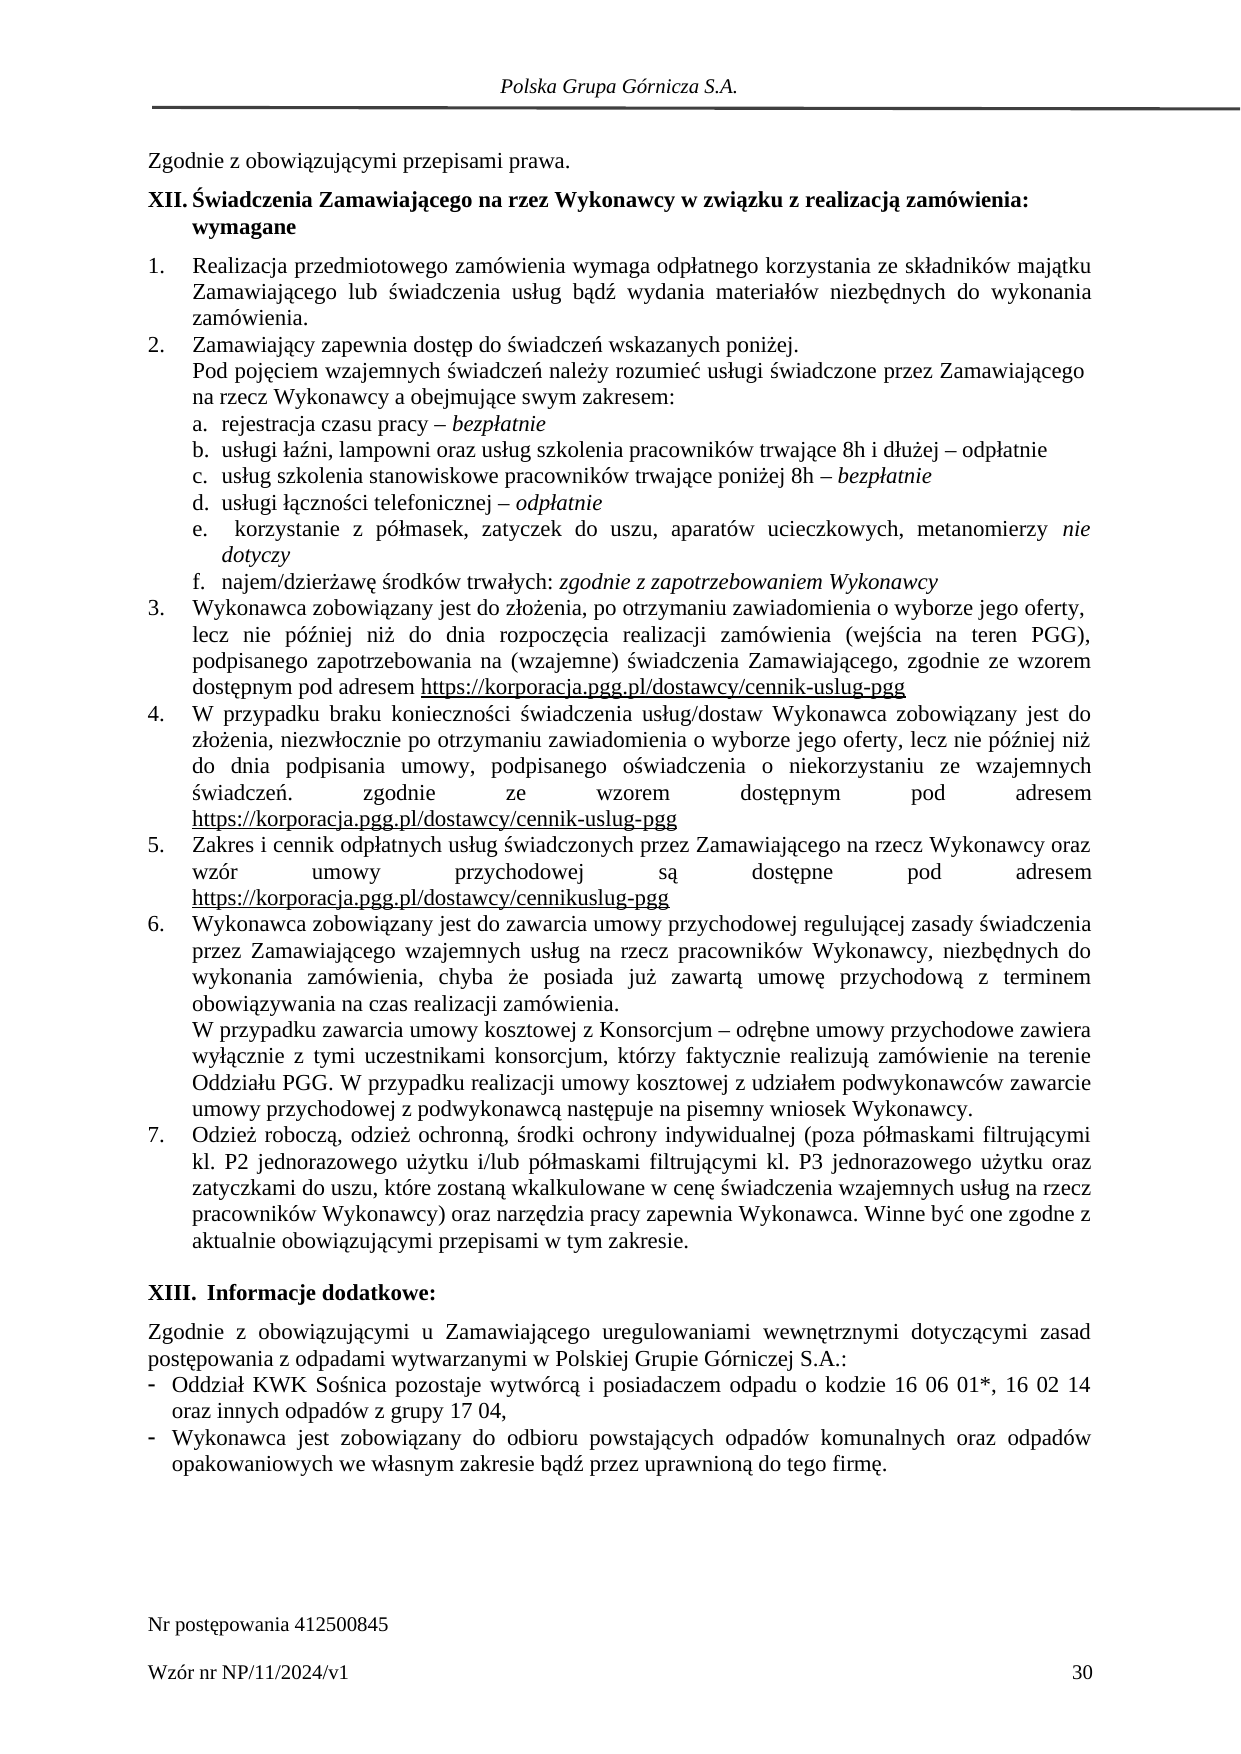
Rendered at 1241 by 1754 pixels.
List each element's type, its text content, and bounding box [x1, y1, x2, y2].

list korzystanie z półmasek, zatyczek do uszu, aparatów ucieczkowych, metanomierzy nie dotyczy [192, 515, 1093, 568]
list Odzież roboczą, odzież ochronną, środki ochrony indywidualnej (poza półmaskami filtrującymi kl. P2 jednorazowego użytku i/lub półmaskami filtrującymi kl. P3 jednorazowego użytku oraz zatyczkami do uszu, które zostaną wkalkulowane w cenę świadczenia wzajemnych usług na rzecz pracowników Wykonawcy) oraz narzędzia pracy zapewnia Wykonawca. Winne być one zgodne z aktualnie obowiązującymi przepisami w tym zakresie. [147, 1121, 1093, 1253]
list Oddział KWK Sośnica pozostaje wytwórcą i posiadaczem odpadu o kodzie 16 06 01*, 16 02 14 oraz innych odpadów z grupy 17 04, [148, 1371, 1093, 1424]
list usług szkolenia stanowiskowe pracowników trwające poniżej 8h – bezpłatnie [192, 462, 1093, 489]
text Zgodnie z obowiązującymi u Zamawiającego uregulowaniami wewnętrznymi dotyczącymi zasad postępowania z odpadami wytwarzanymi w Polskiej Grupie Górniczej S.A.: [148, 1318, 1093, 1371]
list Zamawiający zapewnia dostęp do świadczeń wskazanych poniżej. [148, 331, 1093, 357]
text Pod pojęciem wzajemnych świadczeń należy rozumieć usługi świadczone przez Zamawiającego na rzecz Wykonawcy a obejmujące swym zakresem: [192, 357, 1093, 410]
list Wykonawca zobowiązany jest do zawarcia umowy przychodowej regulującej zasady świadczenia przez Zamawiającego wzajemnych usług na rzecz pracowników Wykonawcy, niezbędnych do wykonania zamówienia, chyba że posiada już zawartą umowę przychodową z terminem obowiązywania na czas realizacji zamówienia. [147, 911, 1093, 1016]
text wymagane [192, 213, 1093, 239]
list Świadczenia Zamawiającego na rzez Wykonawcy w związku z realizacją zamówienia: [148, 186, 1093, 213]
list Wykonawca zobowiązany jest do złożenia, po otrzymaniu zawiadomienia o wyborze jego oferty, lecz nie później niż do dnia rozpoczęcia realizacji zamówienia (wejścia na teren PGG), podpisanego zapotrzebowania na (wzajemne) świadczenia Zamawiającego, zgodnie ze wzorem dostępnym pod adresem https://korporacja.pgg.pl/dostawcy/cennik-uslug-pgg [148, 594, 1093, 700]
text W przypadku zawarcia umowy kosztowej z Konsorcjum – odrębne umowy przychodowe zawiera wyłącznie z tymi uczestnikami konsorcjum, którzy faktycznie realizują zamówienie na terenie Oddziału PGG. W przypadku realizacji umowy kosztowej z udziałem podwykonawców zawarcie umowy przychodowej z podwykonawcą następuje na pisemny wniosek Wykonawcy. [192, 1016, 1093, 1121]
list Zakres i cennik odpłatnych usług świadczonych przez Zamawiającego na rzecz Wykonawcy oraz wzór umowy przychodowej są dostępne pod adresem https://korporacja.pgg.pl/dostawcy/cennikuslug-pgg [147, 831, 1093, 911]
list W przypadku braku konieczności świadczenia usług/dostaw Wykonawca zobowiązany jest do złożenia, niezwłocznie po otrzymaniu zawiadomienia o wyborze jego oferty, lecz nie później niż do dnia podpisania umowy, podpisanego oświadczenia o niekorzystaniu ze wzajemnych świadczeń. zgodnie ze wzorem dostępnym pod adresem https://korporacja.pgg.pl/dostawcy/cennik-uslug-pgg [147, 700, 1093, 831]
list najem/dzierżawę środków trwałych: zgodnie z zapotrzebowaniem Wykonawcy [192, 568, 1093, 594]
list usługi łaźni, lampowni oraz usług szkolenia pracowników trwające 8h i dłużej – odpłatnie [192, 436, 1093, 462]
list Informacje dodatkowe: [148, 1279, 1093, 1306]
list Wykonawca jest zobowiązany do odbioru powstających odpadów komunalnych oraz odpadów opakowaniowych we własnym zakresie bądź przez uprawnioną do tego firmę. [148, 1424, 1093, 1476]
list Realizacja przedmiotowego zamówienia wymaga odpłatnego korzystania ze składników majątku Zamawiającego lub świadczenia usług bądź wydania materiałów niezbędnych do wykonania zamówienia. [148, 252, 1093, 331]
list rejestracja czasu pracy – bezpłatnie [192, 410, 1093, 436]
list usługi łączności telefonicznej – odpłatnie [192, 489, 1093, 515]
text Zgodnie z obowiązującymi przepisami prawa. [148, 148, 1093, 174]
